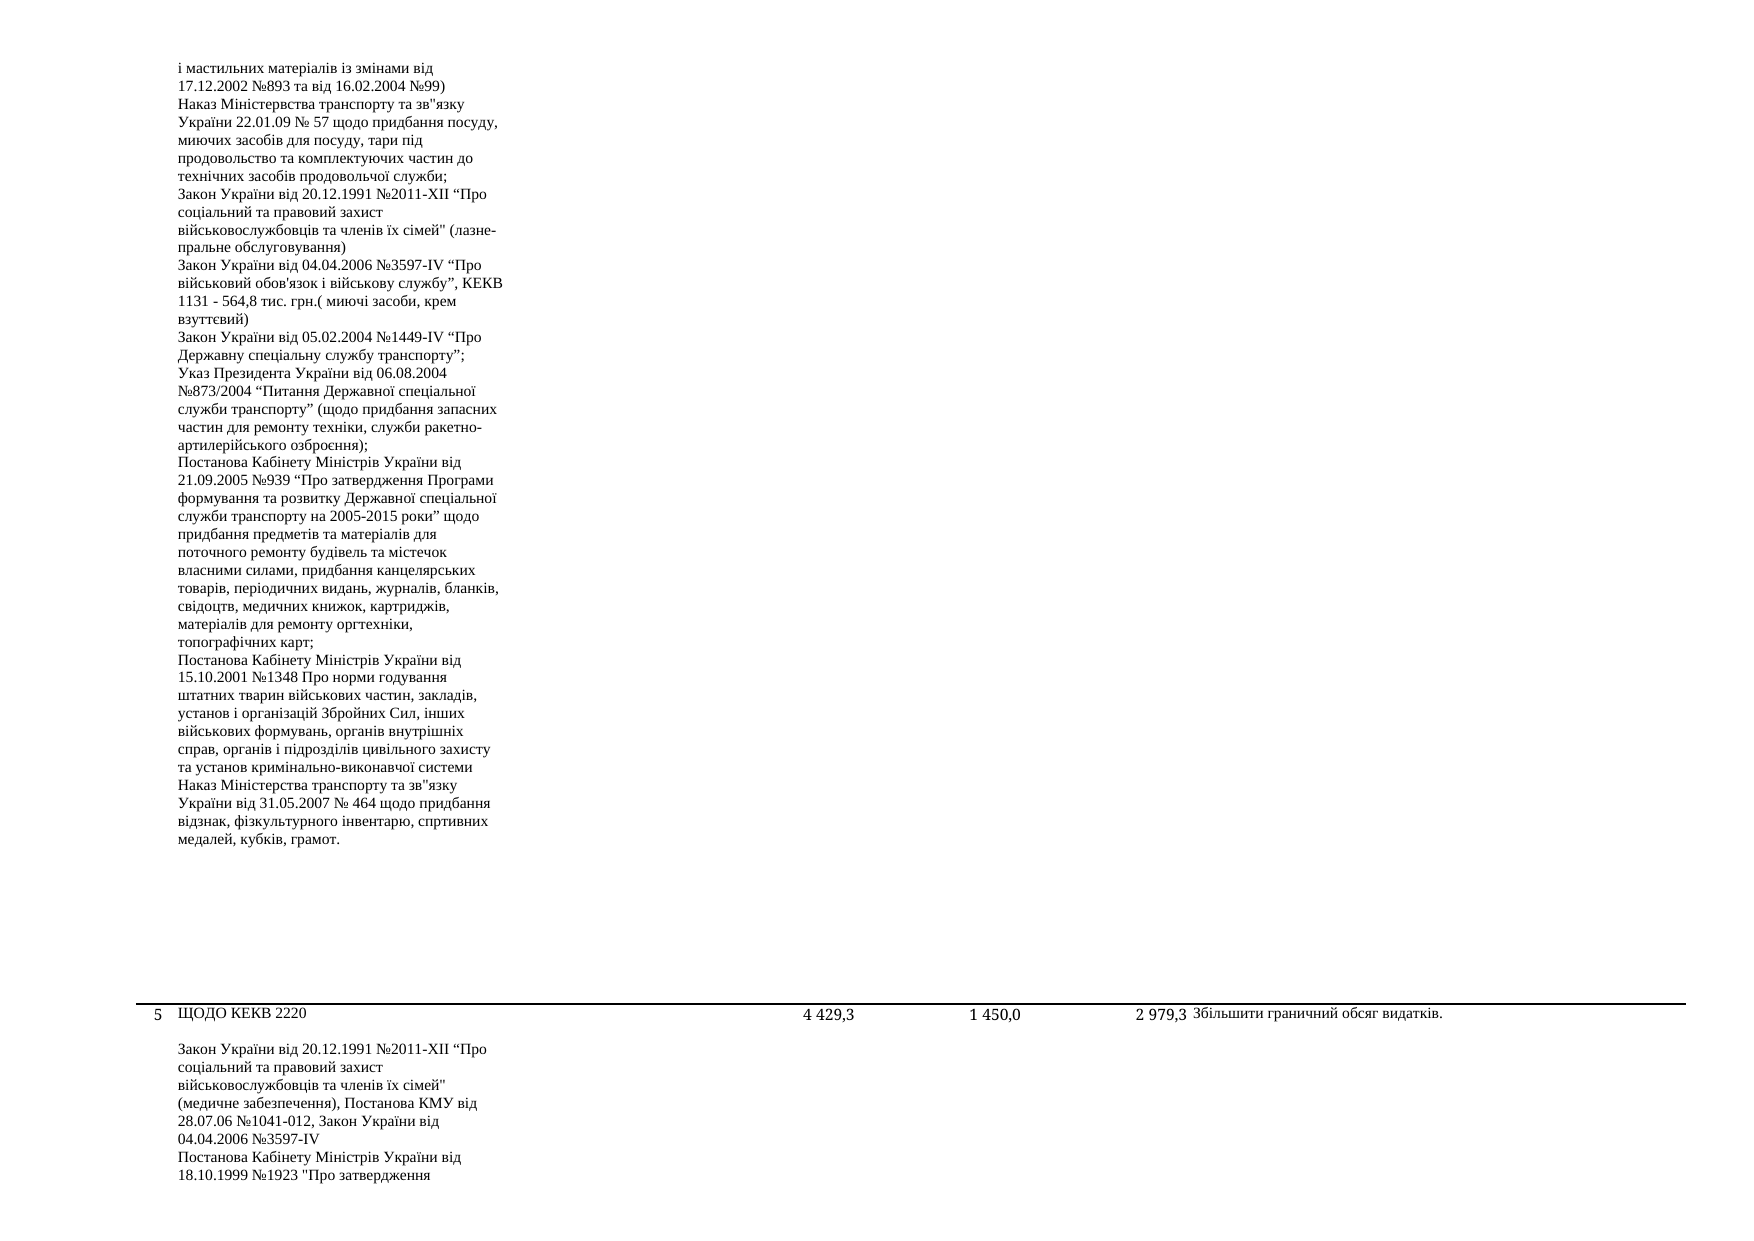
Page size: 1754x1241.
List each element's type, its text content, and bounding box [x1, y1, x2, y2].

text Постанова Кабінету Міністрів України від 15.10.2001 №1348 Про норми годування штатних тварин військових частин, закладів, установ і організацій Збройних Сил, інших військових формувань, органів внутрішніх справ, органів і підрозділів цивільного захисту та установ кримінально-виконавчої системи [178, 650, 504, 776]
text і мастильних матеріалів із змінами від 17.12.2002 №893 та від 16.02.2004 №99) [178, 59, 504, 95]
text Збільшити граничний обсяг видатків. [1193, 1004, 1686, 1022]
text Закон України від 20.12.1991 №2011-ХІІ “Про соціальний та правовий захист військовослужбовців та членів їх сімей" (медичне забезпечення), Постанова КМУ від 28.07.06 №1041-012, Закон України від 04.04.2006 №3597-IV [178, 1040, 504, 1147]
text Закон України від 04.04.2006 №3597-IV “Про військовий обов'язок і військову службу”, КЕКВ 1131 - 564,8 тис. грн.( миючі засоби, крем взуттєвий) [178, 256, 504, 328]
text Наказ Міністервства транспорту та зв"язку України 22.01.09 № 57 щодо придбання посуду, миючих засобів для посуду, тари під продовольство та комплектуючих частин до технічних засобів продовольчої служби; [178, 95, 504, 184]
text Наказ Міністерства транспорту та зв"язку України від 31.05.2007 № 464 щодо придбання відзнак, фізкультурного інвентарю, спртивних медалей, кубків, грамот. [178, 776, 504, 847]
text Постанова Кабінету Міністрів України від 21.09.2005 №939 “Про затвердження Програми формування та розвитку Державної спеціальної служби транспорту на 2005-2015 роки” щодо придбання предметів та матеріалів для поточного ремонту будівель та містечок власними силами, придбання канцелярських товарів, періодичних видань, журналів, бланків, свідоцтв, медичних книжок, картриджів, матеріалів для ремонту оргтехніки, топографічних карт; [178, 453, 504, 650]
text 2 979,3 [1027, 1004, 1187, 1024]
text Постанова Кабінету Міністрів України від 18.10.1999 №1923 "Про затвердження [178, 1147, 504, 1183]
text 4 429,3 [694, 1004, 854, 1023]
text 1 450,0 [860, 1004, 1021, 1024]
text 5 [136, 1004, 179, 1023]
text Закон України від 20.12.1991 №2011-ХІІ “Про соціальний та правовий захист військовослужбовців та членів їх сімей" (лазне-пральне обслуговування) [178, 184, 504, 256]
text ЩОДО КЕКВ 2220 [179, 1004, 504, 1022]
text Указ Президента України від 06.08.2004 №873/2004 “Питання Державної спеціальної служби транспорту” (щодо придбання запасних частин для ремонту техніки, служби ракетно-артилерійського озброєння); [178, 364, 504, 453]
text Закон України від 05.02.2004 №1449-IV “Про Державну спеціальну службу транспорту”; [178, 328, 504, 364]
